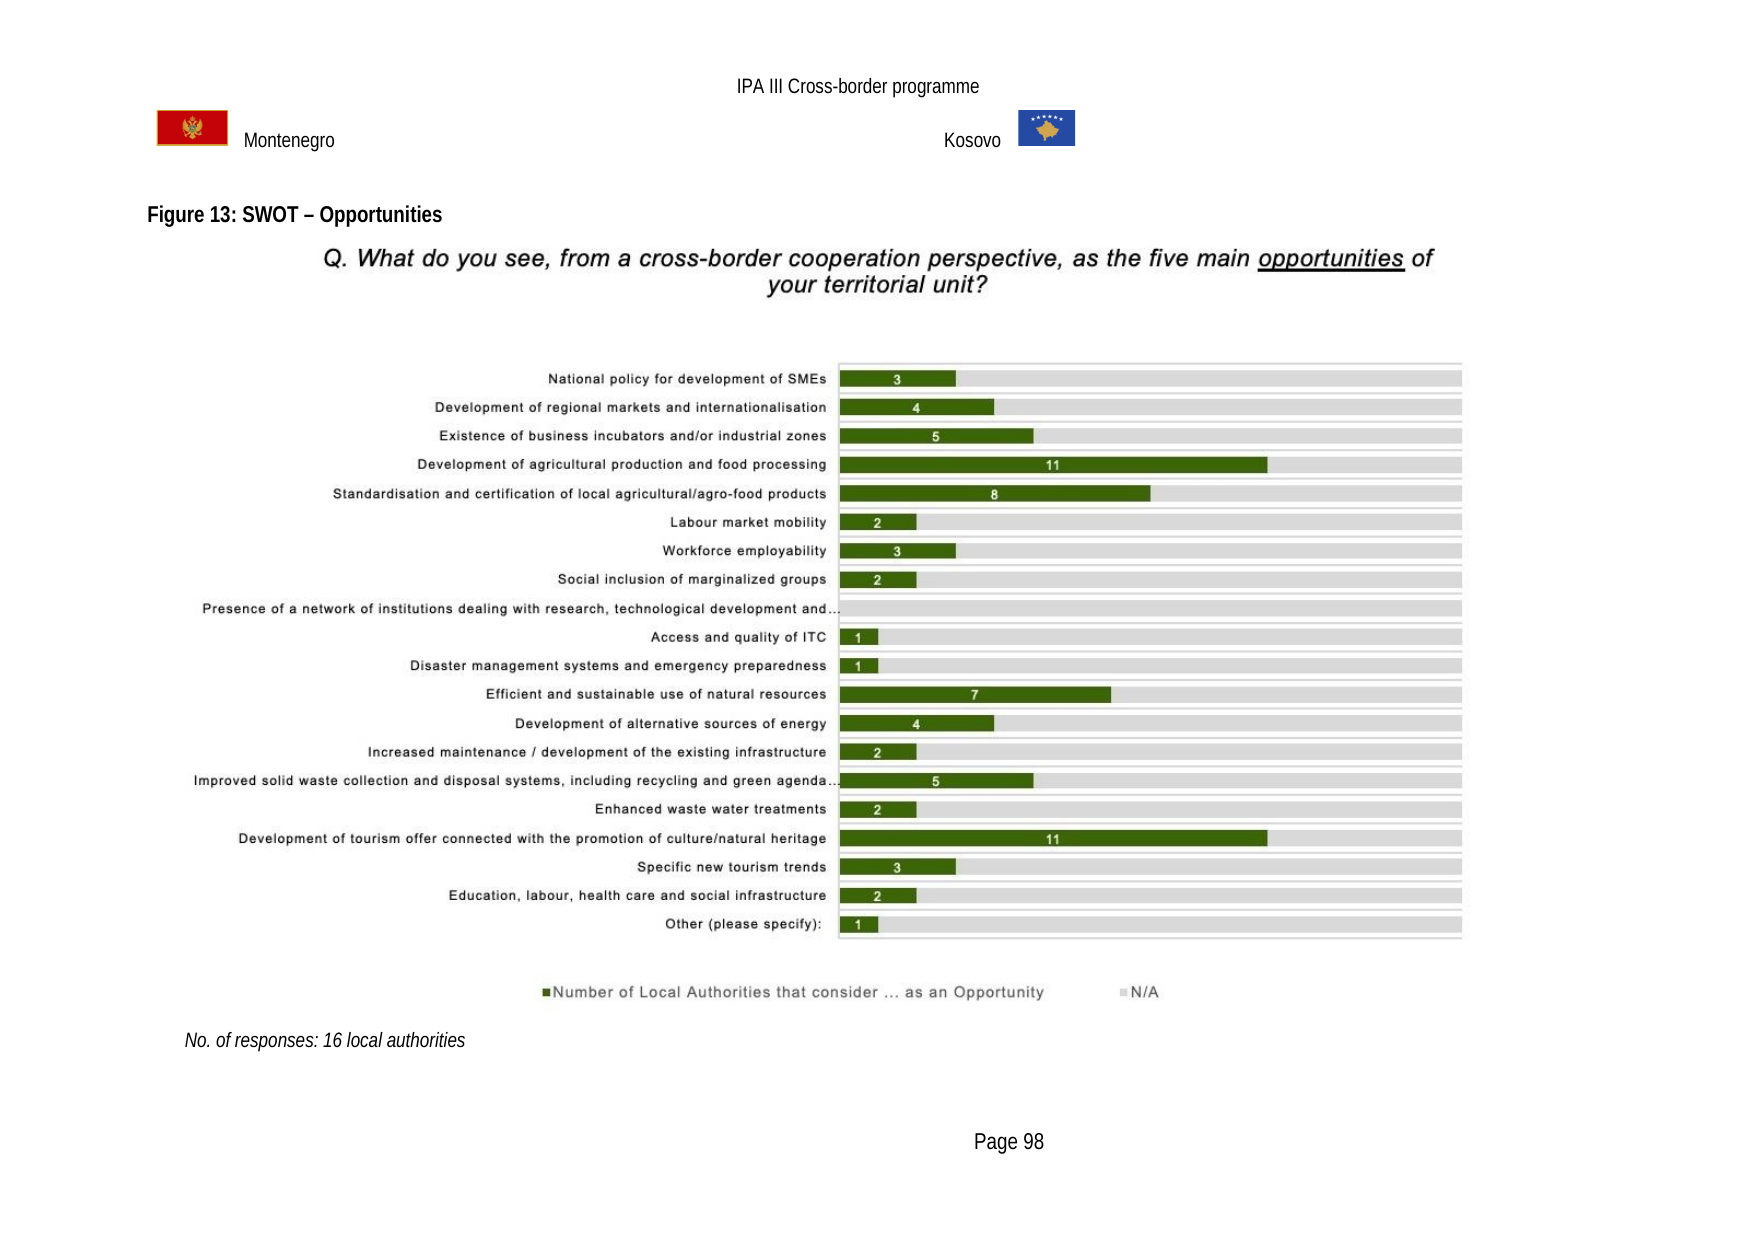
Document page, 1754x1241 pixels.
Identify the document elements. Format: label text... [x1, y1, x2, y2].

picture [156, 110, 229, 146]
text No. of responses: 16 local authorities [184, 1028, 1536, 1052]
picture [1018, 110, 1076, 146]
picture [184, 240, 1519, 1016]
